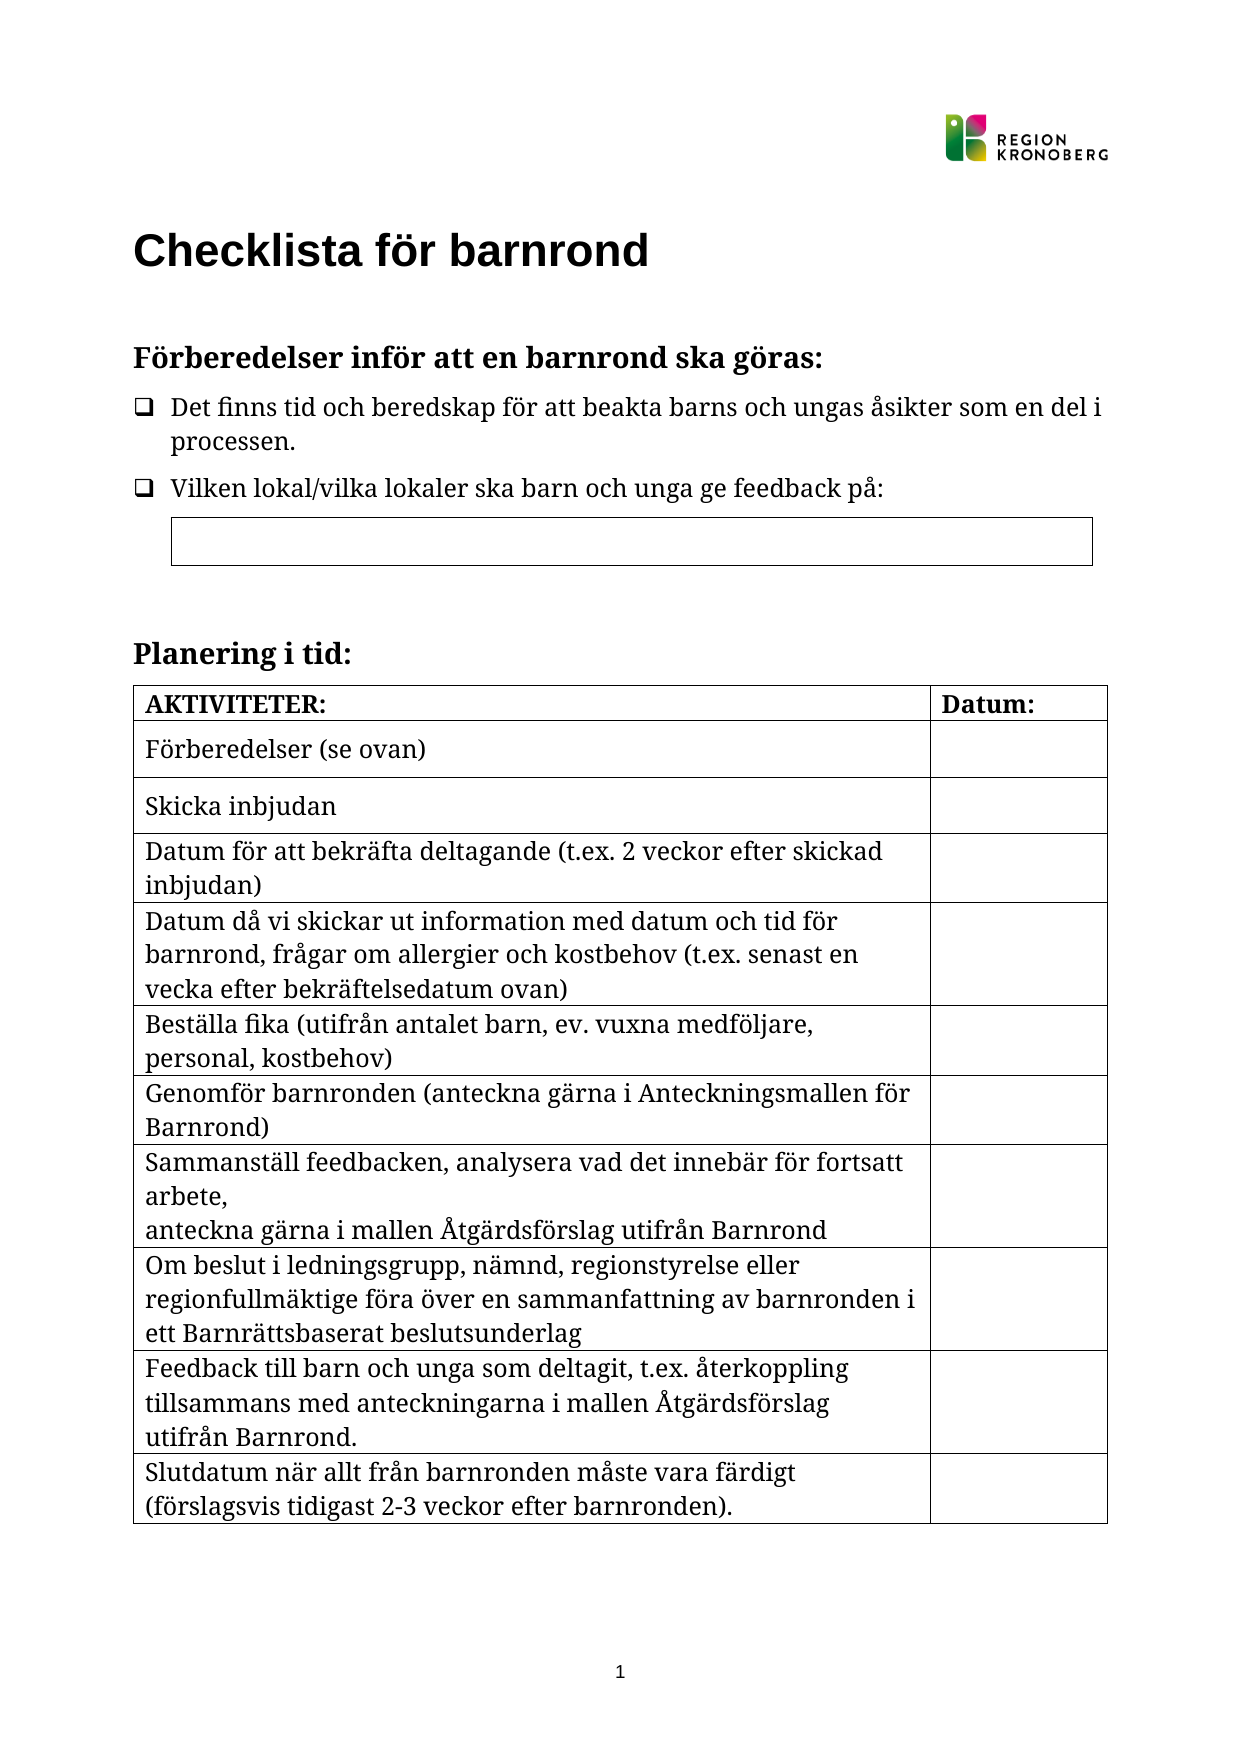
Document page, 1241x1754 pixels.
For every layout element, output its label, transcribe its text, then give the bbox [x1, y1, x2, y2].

table_cell [931, 1454, 1107, 1522]
table_cell Skicka inbjudan [134, 778, 930, 833]
table_cell [931, 1006, 1107, 1074]
table_cell Genomför barnronden (anteckna gärna i Anteckningsmallen för Barnrond) [134, 1076, 930, 1144]
table_cell [931, 1351, 1107, 1453]
table_cell [931, 1248, 1107, 1350]
table_cell [931, 1076, 1107, 1144]
table_cell Slutdatum när allt från barnronden måste vara färdigt (förslagsvis tidigast 2-3 veckor efter barnronden). [134, 1454, 930, 1522]
table_cell Beställa fika (utifrån antalet barn, ev. vuxna medföljare, personal, kostbehov) [134, 1006, 930, 1074]
table_cell Datum för att bekräfta deltagande (t.ex. 2 veckor efter skickad inbjudan) [134, 834, 930, 902]
list Det finns tid och beredskap för att beakta barns och ungas åsikter som en del i processen. [133, 390, 1107, 458]
text Planering i tid: [133, 633, 1107, 673]
table_cell Datum då vi skickar ut information med datum och tid för barnrond, frågar om allergier och kostbehov (t.ex. senast en vecka efter bekräftelsedatum ovan) [134, 903, 930, 1005]
subtitle Checklista för barnrond [133, 222, 1107, 277]
text Förberedelser inför att en barnrond ska göras: [133, 337, 1107, 377]
table_cell Om beslut i ledningsgrupp, nämnd, regionstyrelse eller regionfullmäktige föra över en sammanfattning av barnronden i ett Barnrättsbaserat beslutsunderlag [134, 1248, 930, 1350]
picture [945, 114, 1108, 162]
table_header AKTIVITETER: [134, 686, 930, 720]
table_cell [931, 903, 1107, 1005]
table_cell Feedback till barn och unga som deltagit, t.ex. återkoppling tillsammans med anteckningarna i mallen Åtgärdsförslag utifrån Barnrond. [134, 1351, 930, 1453]
table_cell Sammanställ feedbacken, analysera vad det innebär för fortsatt arbete, anteckna gärna i mallen Åtgärdsförslag utifrån Barnrond [134, 1145, 930, 1247]
table_cell Förberedelser (se ovan) [134, 721, 930, 777]
table_header [172, 518, 1092, 564]
table_cell [931, 721, 1107, 777]
table_cell [931, 834, 1107, 902]
list Vilken lokal/vilka lokaler ska barn och unga ge feedback på: [133, 470, 1107, 504]
table_cell [931, 778, 1107, 833]
table_cell [931, 1145, 1107, 1247]
table_header Datum: [931, 686, 1107, 720]
